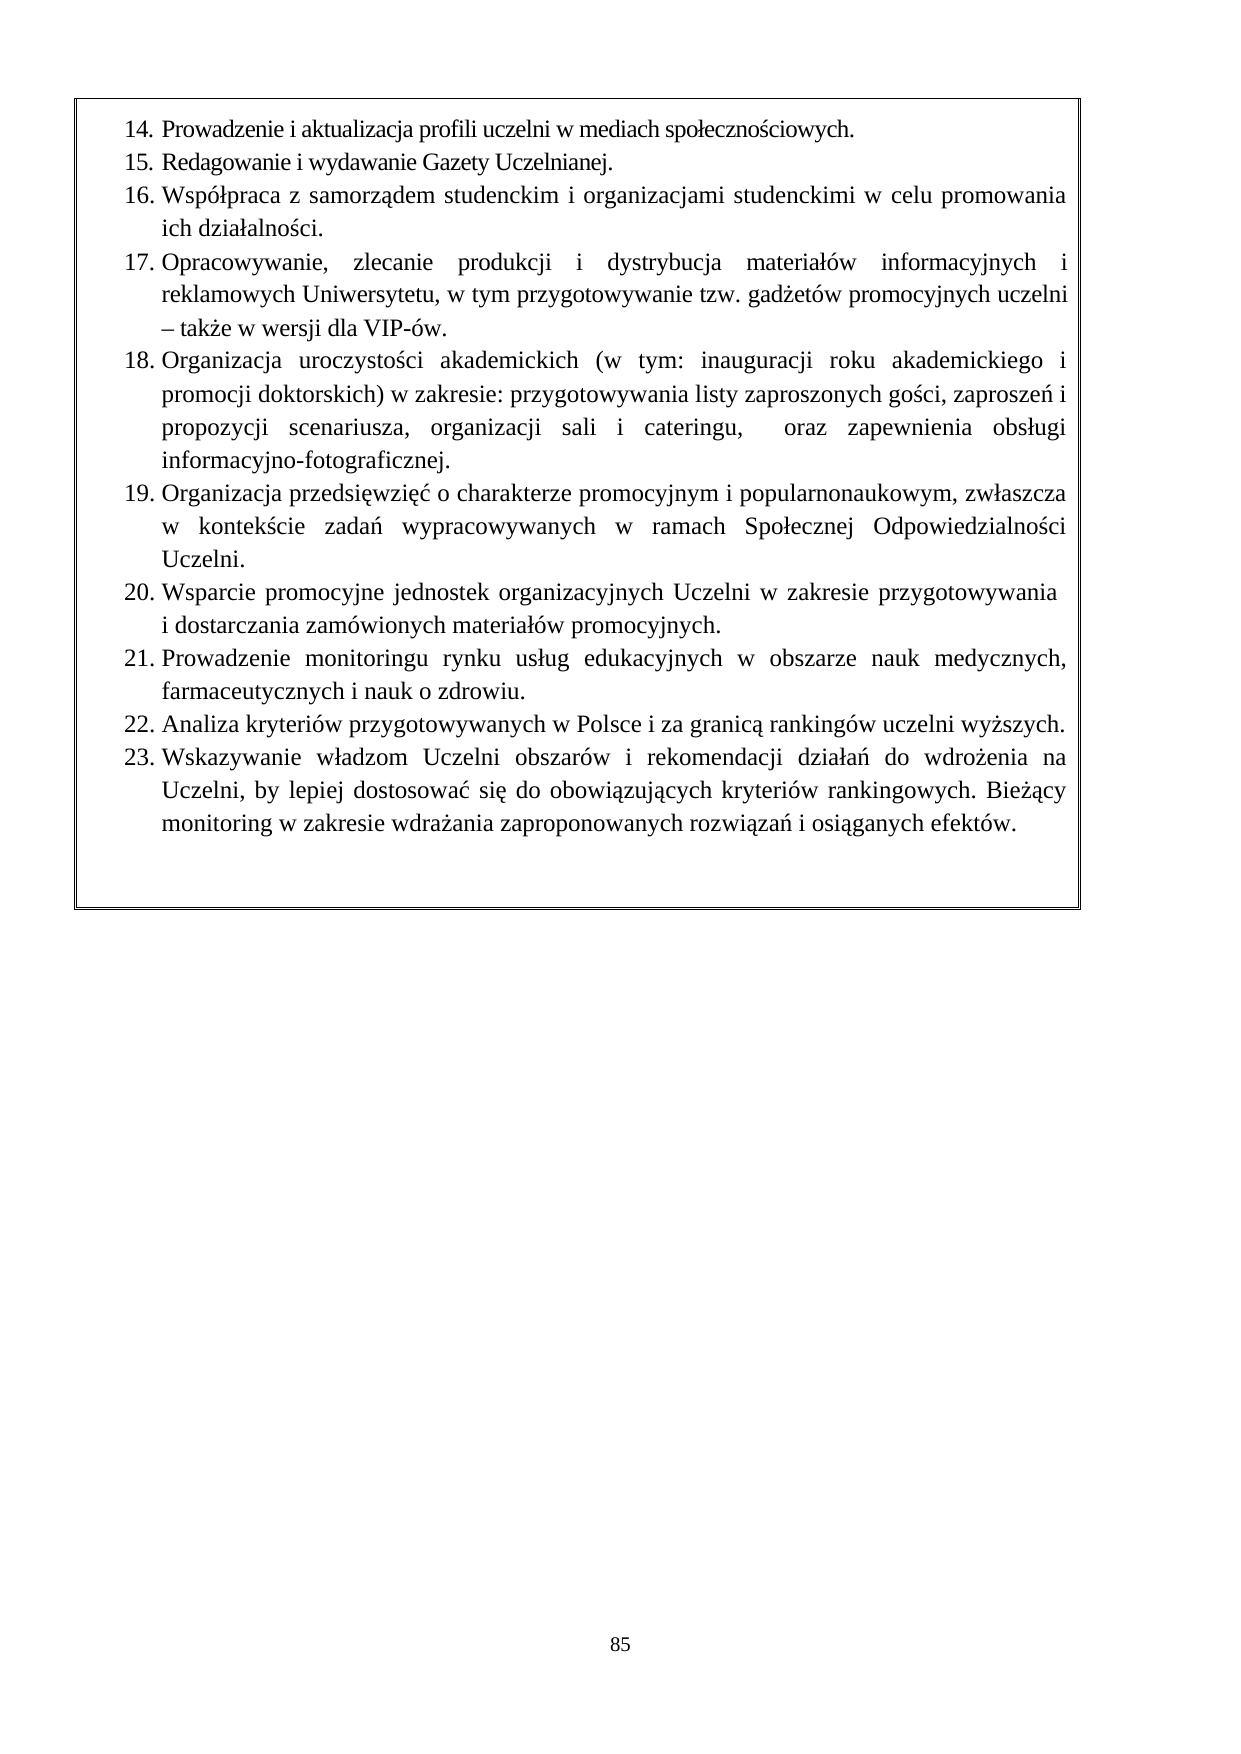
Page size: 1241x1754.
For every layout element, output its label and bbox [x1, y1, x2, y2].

table_cell [77, 99, 1078, 907]
